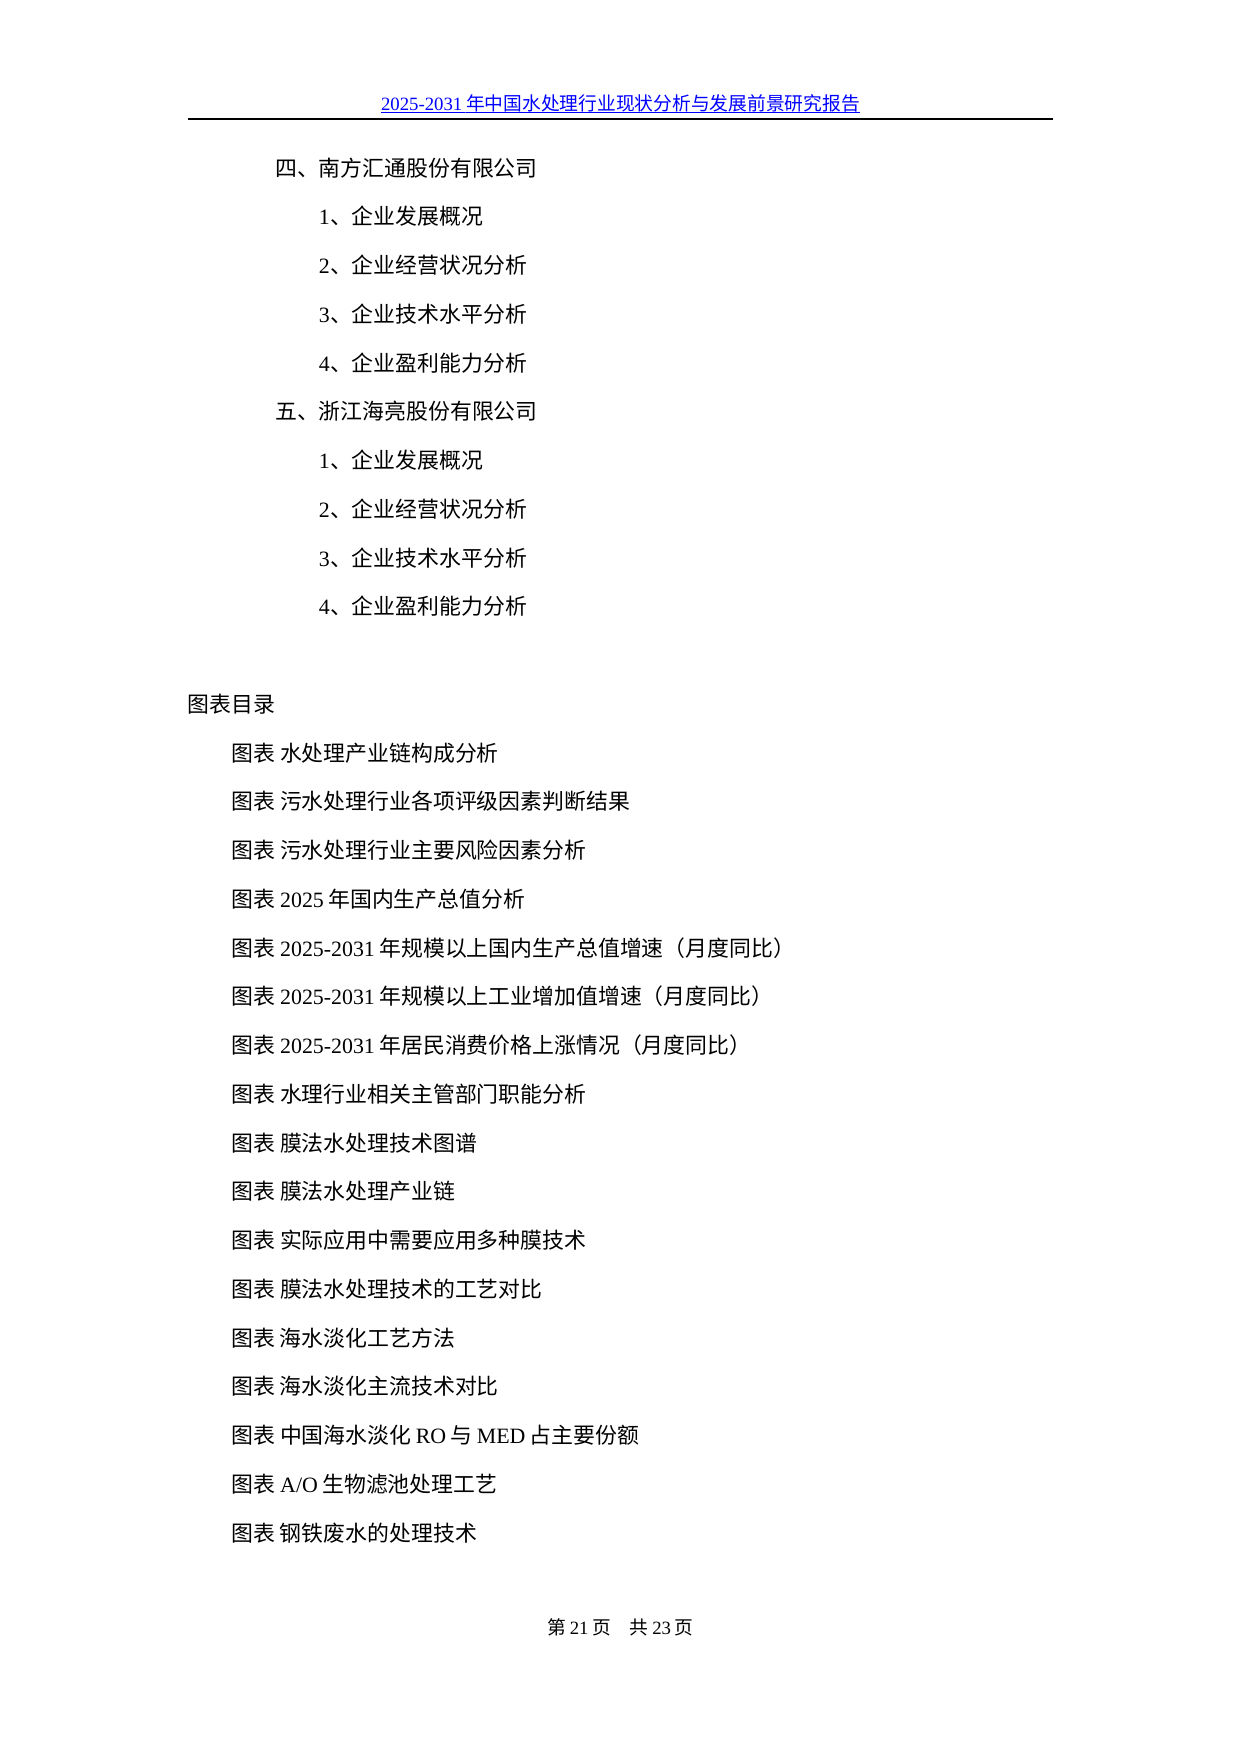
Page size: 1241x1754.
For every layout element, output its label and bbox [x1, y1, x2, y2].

text [187, 150, 1053, 1548]
